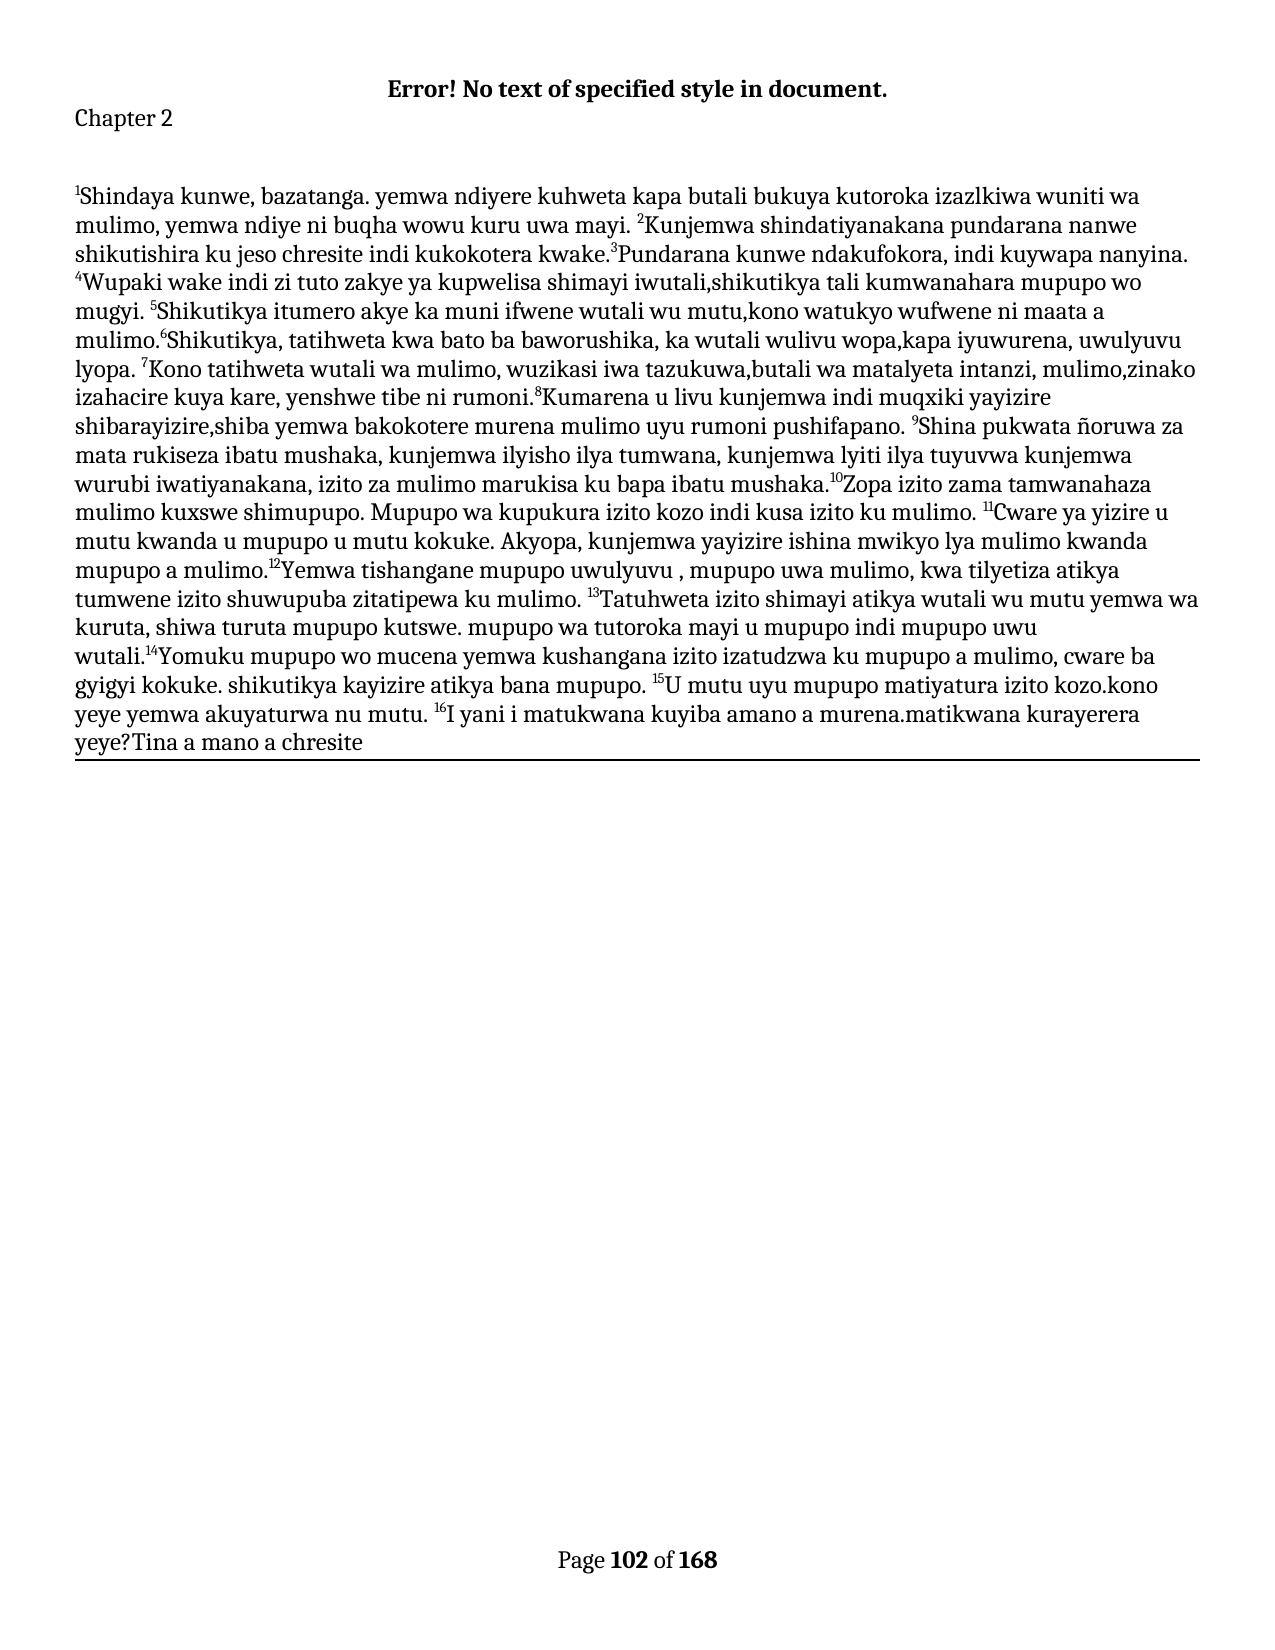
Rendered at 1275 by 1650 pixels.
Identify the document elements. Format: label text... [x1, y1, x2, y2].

text Chapter 2 [75, 104, 1200, 161]
text 1Shindaya kunwe, bazatanga. yemwa ndiyere kuhweta kapa butali bukuya kutoroka izazlkiwa wuniti wa mulimo, yemwa ndiye ni buqha wowu kuru uwa mayi. 2Kunjemwa shindatiyanakana pundarana nanwe shikutishira ku jeso chresite indi kukokotera kwake.3Pundarana kunwe ndakufokora, indi kuywapa nanyina. 4Wupaki wake indi zi tuto zakye ya kupwelisa shimayi iwutali,shikutikya tali kumwanahara mupupo wo mugyi. 5Shikutikya itumero akye ka muni ifwene wutali wu mutu,kono watukyo wufwene ni maata a mulimo.6Shikutikya, tatihweta kwa bato ba baworushika, ka wutali wulivu wopa,kapa iyuwurena, uwulyuvu lyopa. 7Kono tatihweta wutali wa mulimo, wuzikasi iwa tazukuwa,butali wa matalyeta intanzi, mulimo,zinako izahacire kuya kare, yenshwe tibe ni rumoni.8Kumarena u livu kunjemwa indi muqxiki yayizire shibarayizire,shiba yemwa bakokotere murena mulimo uyu rumoni pushifapano. 9Shina pukwata ñoruwa za mata rukiseza ibatu mushaka, kunjemwa ilyisho ilya tumwana, kunjemwa lyiti ilya tuyuvwa kunjemwa wurubi iwatiyanakana, izito za mulimo marukisa ku bapa ibatu mushaka.10Zopa izito zama tamwanahaza mulimo kuxswe shimupupo. Mupupo wa kupukura izito kozo indi kusa izito ku mulimo. 11Cware ya yizire u mutu kwanda u mupupo u mutu kokuke. Akyopa, kunjemwa yayizire ishina mwikyo lya mulimo kwanda mupupo a mulimo.12Yemwa tishangane mupupo uwulyuvu , mupupo uwa mulimo, kwa tilyetiza atikya tumwene izito shuwupuba zitatipewa ku mulimo. 13Tatuhweta izito shimayi atikya wutali wu mutu yemwa wa kuruta, shiwa turuta mupupo kutswe. mupupo wa tutoroka mayi u mupupo indi mupupo uwu wutali.14Yomuku mupupo wo mucena yemwa kushangana izito izatudzwa ku mupupo a mulimo, cware ba gyigyi kokuke. shikutikya kayizire atikya bana mupupo. 15U mutu uyu mupupo matiyatura izito kozo.kono yeye yemwa akuyaturwa nu mutu. 16I yani i matukwana kuyiba amano a murena.matikwana kurayerera yeye?Tina a mano a chresite [75, 182, 1200, 759]
